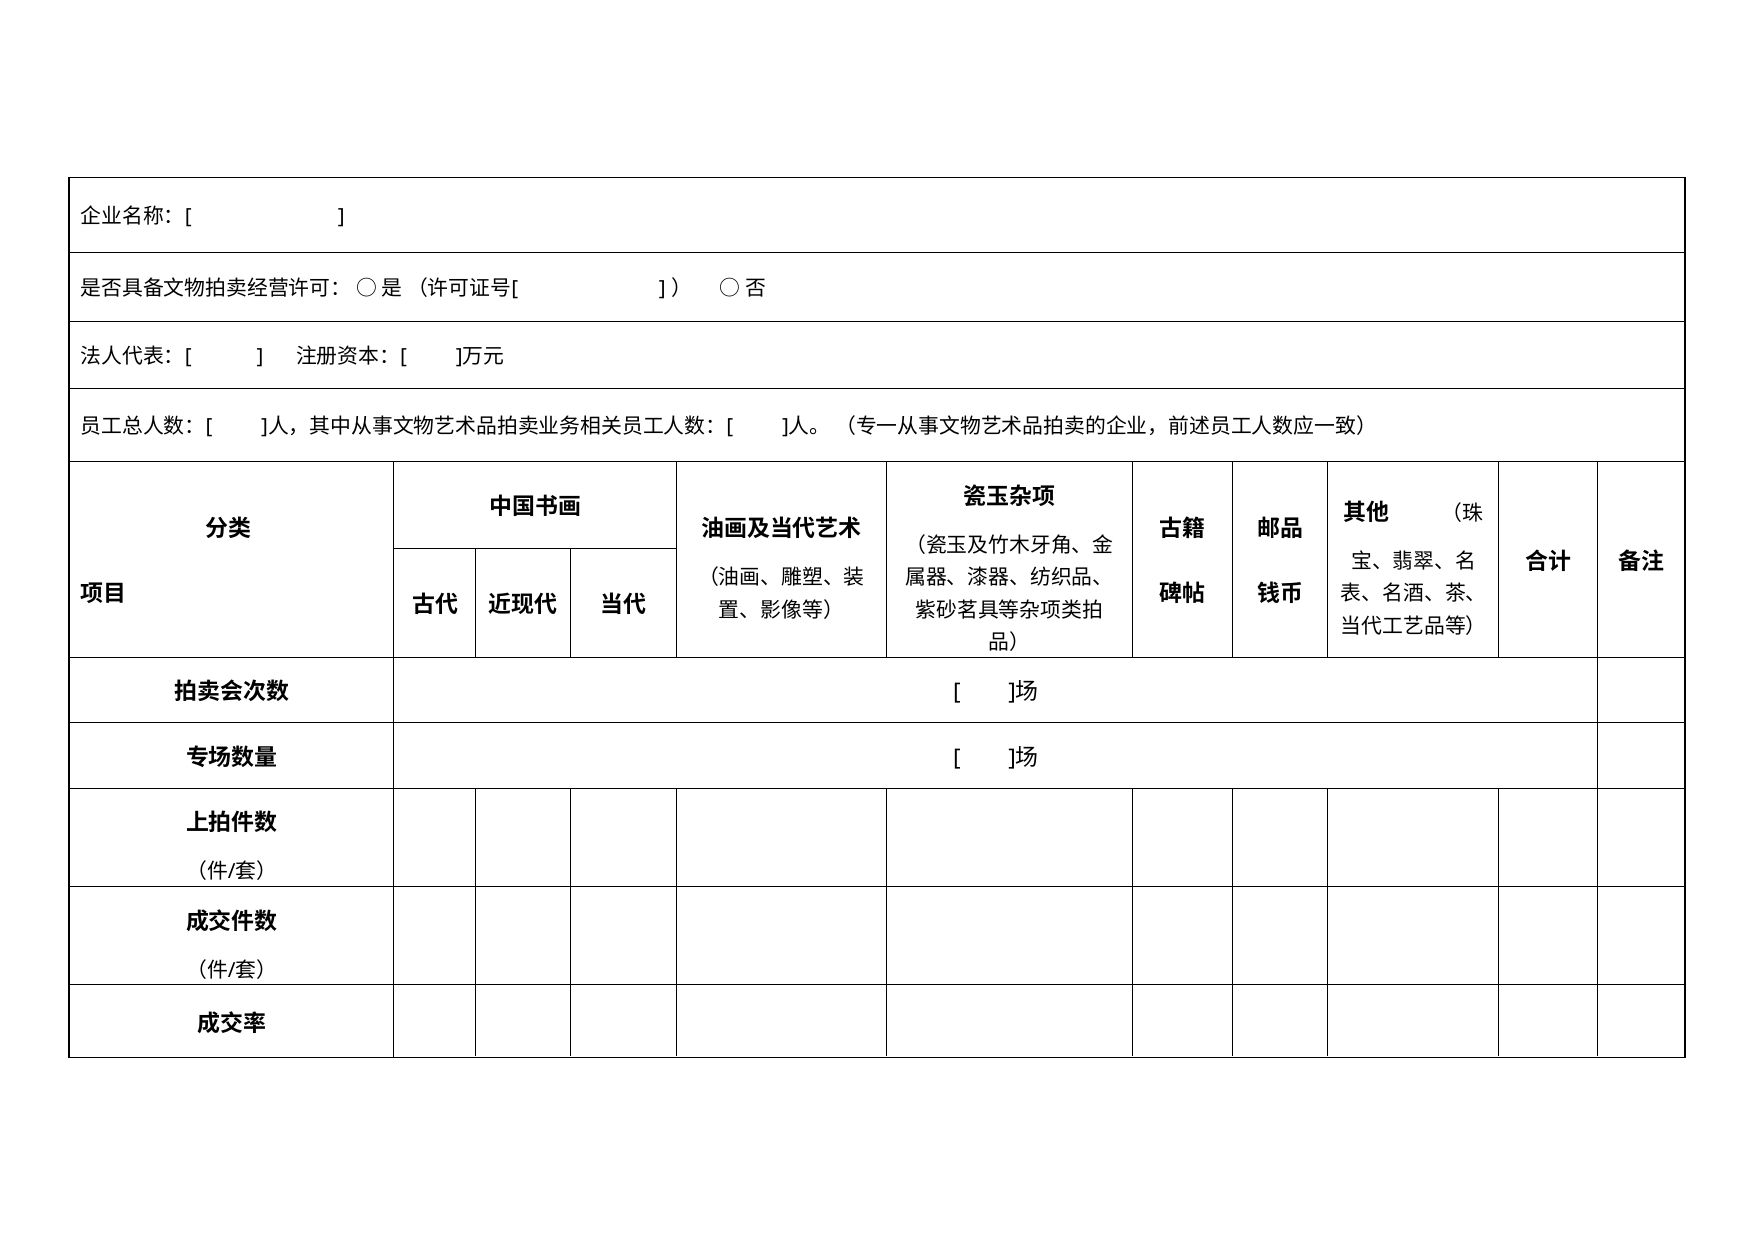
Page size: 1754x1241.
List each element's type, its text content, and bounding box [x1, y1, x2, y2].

table_cell [1133, 789, 1232, 886]
table_cell [1598, 658, 1684, 722]
table_cell [1328, 887, 1498, 984]
table_cell [ ]场 [394, 723, 1597, 788]
table_cell [476, 789, 570, 886]
table_cell [ ]场 [394, 658, 1597, 722]
table_cell 当代 [571, 549, 676, 657]
table_cell [571, 887, 676, 984]
table_cell [887, 887, 1132, 984]
table_cell 古代 [394, 549, 475, 657]
table_cell 邮品 钱币 [1233, 462, 1327, 657]
table_cell [1499, 789, 1597, 886]
table_cell [1133, 887, 1232, 984]
table_cell [1328, 985, 1499, 1057]
table_cell [887, 789, 1132, 886]
table_cell [476, 985, 570, 1057]
table_cell 成交件数 （件/套） [70, 887, 393, 984]
table_cell [570, 985, 676, 1057]
table_cell 成交率 （%） [70, 985, 393, 1057]
table_cell 古籍 碑帖 [1133, 462, 1232, 657]
table_cell 合计 [1499, 462, 1597, 657]
table_cell 其他 （珠宝、翡翠、名表、名酒、茶、当代工艺品等） [1328, 462, 1498, 657]
table_cell 瓷玉杂项 （瓷玉及竹木牙角、金属器、漆器、纺织品、紫砂茗具等杂项类拍品） [887, 462, 1132, 657]
table_cell 上拍件数 （件/套） [70, 789, 393, 886]
table_cell [1233, 789, 1327, 886]
table_cell 拍卖会次数 [70, 658, 393, 722]
table_cell [1499, 985, 1597, 1057]
table_cell [1598, 887, 1684, 984]
table_cell [394, 985, 476, 1057]
table_cell 分类 项目 [70, 462, 393, 657]
table_cell 员工总人数：[ ]人，其中从事文物艺术品拍卖业务相关员工人数：[ ]人。 （专一从事文物艺术品拍卖的企业，前述员工人数应一致） [70, 389, 1684, 461]
table_cell 备注 [1598, 462, 1684, 657]
table_cell [1499, 887, 1597, 984]
table_cell 近现代 [476, 549, 570, 657]
table_cell 专场数量 [70, 723, 393, 788]
table_header 企业名称：[ ] [70, 178, 1684, 251]
table_cell [1597, 985, 1684, 1057]
table_cell [571, 789, 676, 886]
table_cell 中国书画 [394, 462, 676, 548]
table_cell [1132, 985, 1232, 1057]
table_cell [1328, 789, 1498, 886]
table_cell [1598, 723, 1684, 788]
table_cell [394, 887, 475, 984]
table_cell [676, 985, 886, 1057]
table_cell [394, 789, 475, 886]
table_cell [677, 887, 886, 984]
table_cell 油画及当代艺术 （油画、雕塑、装置、影像等） [677, 462, 886, 657]
table_cell [677, 789, 886, 886]
table_cell [1598, 789, 1684, 886]
table_cell [476, 887, 570, 984]
table_cell [886, 985, 1132, 1057]
table_cell [1232, 985, 1328, 1057]
table_cell 是否具备文物拍卖经营许可： ○ 是 （许可证号[ ] ） ○ 否 [70, 253, 1684, 321]
table_cell 法人代表：[ ] 注册资本：[ ]万元 [70, 322, 1684, 388]
table_cell [1233, 887, 1327, 984]
